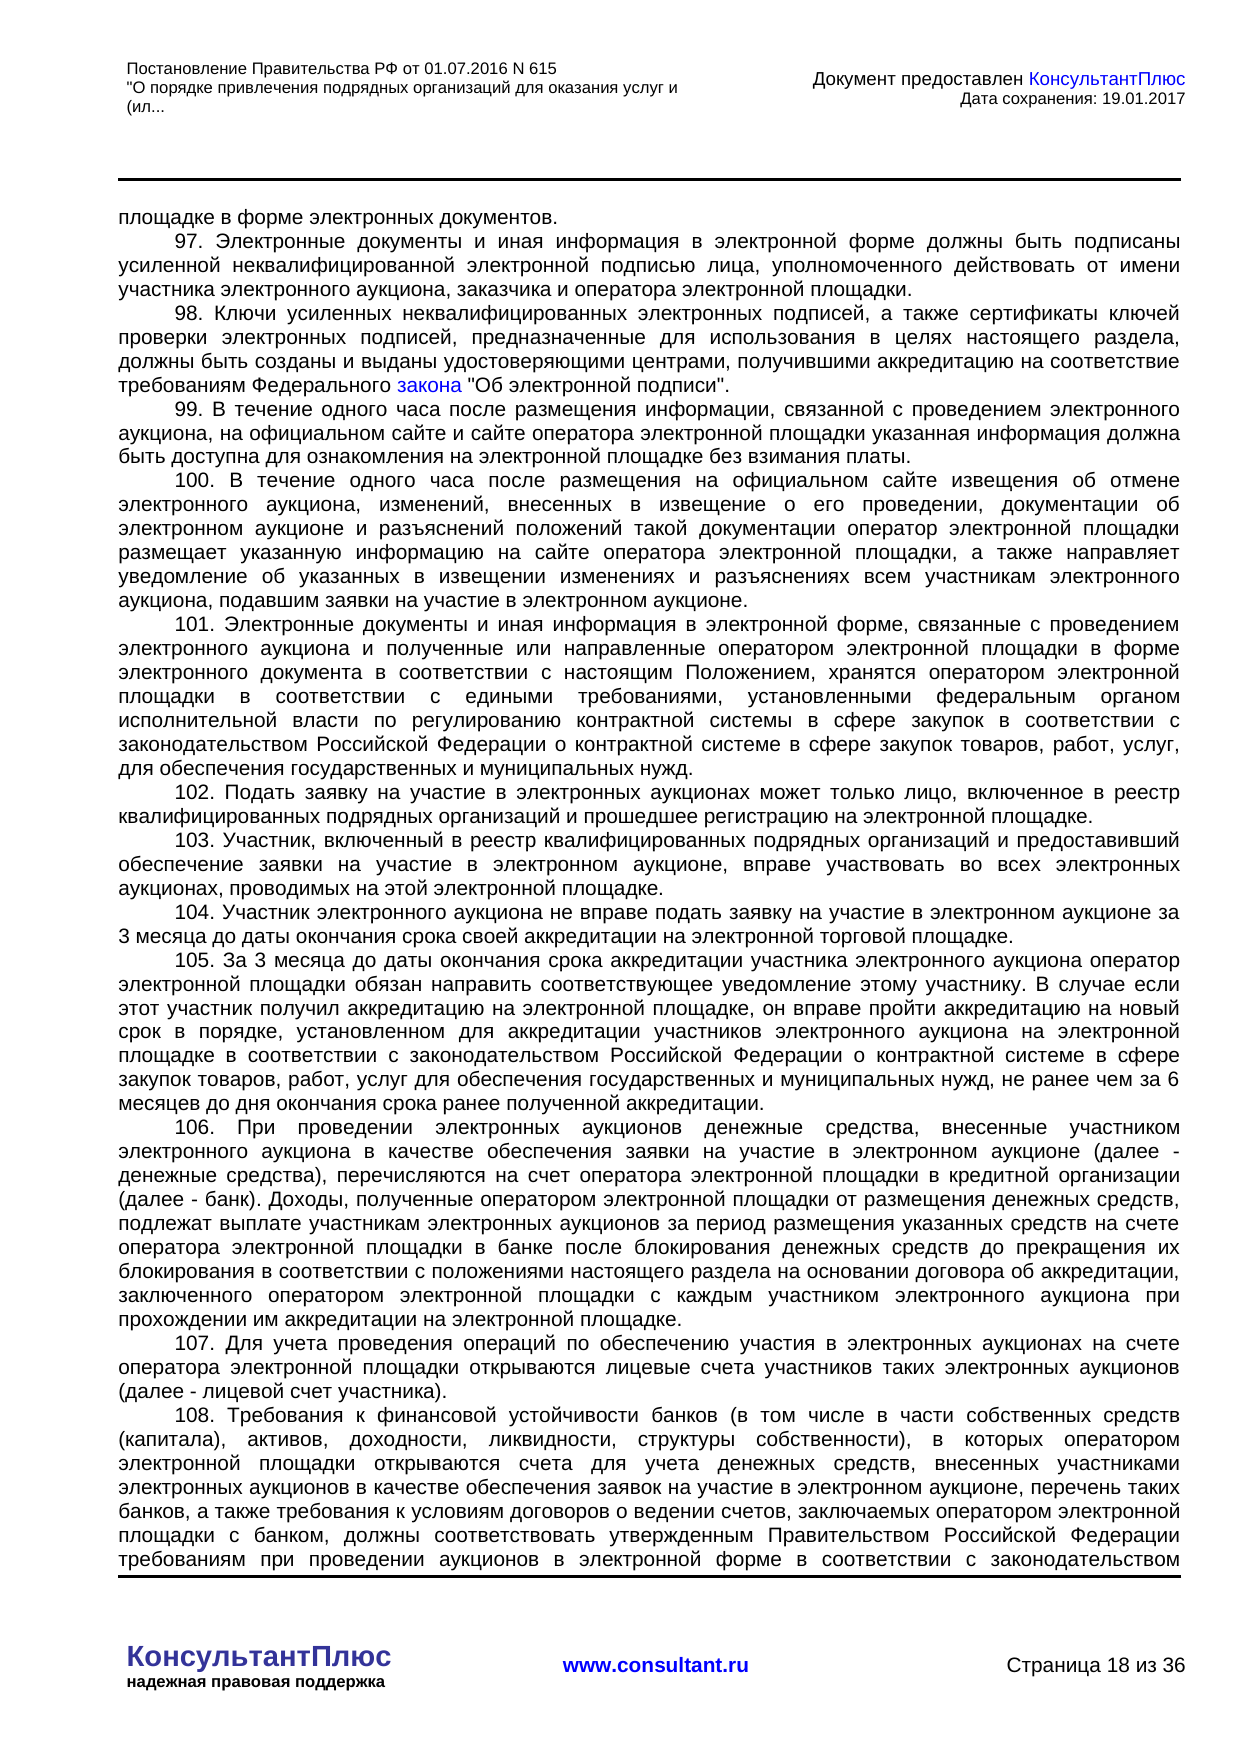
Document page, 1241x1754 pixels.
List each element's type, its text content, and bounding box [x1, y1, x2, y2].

text 99. В течение одного часа после размещения информации, связанной с проведением электронного аукциона, на официальном сайте и сайте оператора электронной площадки указанная информация должна быть доступна для ознакомления на электронной площадке без взимания платы. [118, 396, 1181, 468]
text 101. Электронные документы и иная информация в электронной форме, связанные с проведением электронного аукциона и полученные или направленные оператором электронной площадки в форме электронного документа в соответствии с настоящим Положением, хранятся оператором электронной площадки в соответствии с едиными требованиями, установленными федеральным органом исполнительной власти по регулированию контрактной системы в сфере закупок в соответствии с законодательством Российской Федерации о контрактной системе в сфере закупок товаров, работ, услуг, для обеспечения государственных и муниципальных нужд. [118, 612, 1181, 780]
text 104. Участник электронного аукциона не вправе подать заявку на участие в электронном аукционе за 3 месяца до даты окончания срока своей аккредитации на электронной торговой площадке. [118, 899, 1181, 947]
text 106. При проведении электронных аукционов денежные средства, внесенные участником электронного аукциона в качестве обеспечения заявки на участие в электронном аукционе (далее - денежные средства), перечисляются на счет оператора электронной площадки в кредитной организации (далее - банк). Доходы, полученные оператором электронной площадки от размещения денежных средств, подлежат выплате участникам электронных аукционов за период размещения указанных средств на счете оператора электронной площадки в банке после блокирования денежных средств до прекращения их блокирования в соответствии с положениями настоящего раздела на основании договора об аккредитации, заключенного оператором электронной площадки с каждым участником электронного аукциона при прохождении им аккредитации на электронной площадке. [118, 1115, 1181, 1331]
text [118, 205, 1181, 229]
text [118, 1403, 1181, 1570]
text 100. В течение одного часа после размещения на официальном сайте извещения об отмене электронного аукциона, изменений, внесенных в извещение о его проведении, документации об электронном аукционе и разъяснений положений такой документации оператор электронной площадки размещает указанную информацию на сайте оператора электронной площадки, а также направляет уведомление об указанных в извещении изменениях и разъяснениях всем участникам электронного аукциона, подавшим заявки на участие в электронном аукционе. [118, 468, 1181, 612]
text 105. За 3 месяца до даты окончания срока аккредитации участника электронного аукциона оператор электронной площадки обязан направить соответствующее уведомление этому участнику. В случае если этот участник получил аккредитацию на электронной площадке, он вправе пройти аккредитацию на новый срок в порядке, установленном для аккредитации участников электронного аукциона на электронной площадке в соответствии с законодательством Российской Федерации о контрактной системе в сфере закупок товаров, работ, услуг для обеспечения государственных и муниципальных нужд, не ранее чем за 6 месяцев до дня окончания срока ранее полученной аккредитации. [118, 947, 1181, 1115]
text 98. Ключи усиленных неквалифицированных электронных подписей, а также сертификаты ключей проверки электронных подписей, предназначенные для использования в целях настоящего раздела, должны быть созданы и выданы удостоверяющими центрами, получившими аккредитацию на соответствие требованиям Федерального закона "Об электронной подписи". [118, 301, 1181, 396]
text 102. Подать заявку на участие в электронных аукционах может только лицо, включенное в реестр квалифицированных подрядных организаций и прошедшее регистрацию на электронной площадке. [118, 780, 1181, 828]
text 107. Для учета проведения операций по обеспечению участия в электронных аукционах на счете оператора электронной площадки открываются лицевые счета участников таких электронных аукционов (далее - лицевой счет участника). [118, 1331, 1181, 1403]
text 97. Электронные документы и иная информация в электронной форме должны быть подписаны усиленной неквалифицированной электронной подписью лица, уполномоченного действовать от имени участника электронного аукциона, заказчика и оператора электронной площадки. [118, 229, 1181, 301]
text 103. Участник, включенный в реестр квалифицированных подрядных организаций и предоставивший обеспечение заявки на участие в электронном аукционе, вправе участвовать во всех электронных аукционах, проводимых на этой электронной площадке. [118, 828, 1181, 899]
